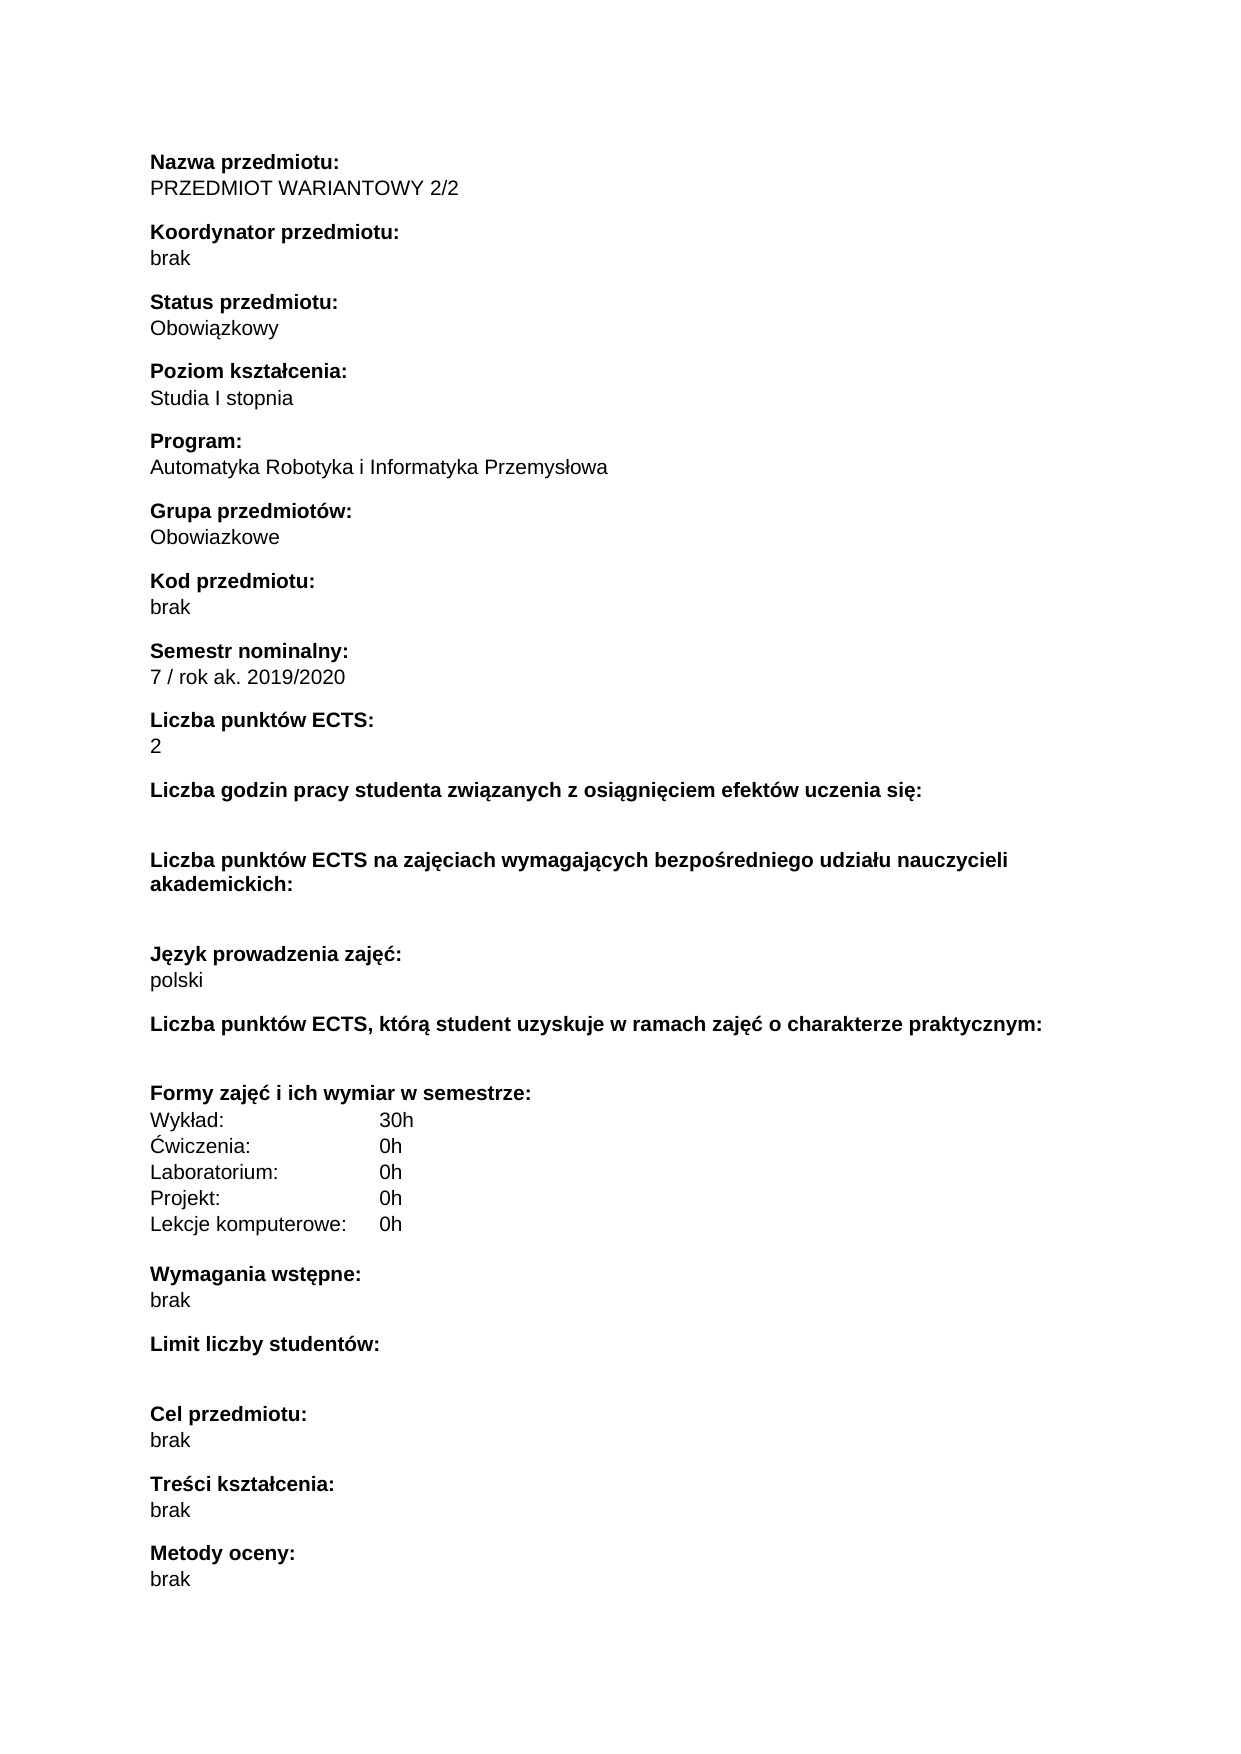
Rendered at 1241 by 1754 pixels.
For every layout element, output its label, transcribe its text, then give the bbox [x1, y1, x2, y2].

text PRZEDMIOT WARIANTOWY 2/2 [150, 176, 1090, 200]
text Obowiązkowy [150, 316, 1090, 339]
text Nazwa przedmiotu: [150, 150, 1090, 174]
text Koordynator przedmiotu: [150, 220, 1090, 244]
text Obowiazkowe [150, 525, 1090, 549]
text Studia I stopnia [150, 385, 1090, 409]
text polski [150, 968, 1090, 992]
text 7 / rok ak. 2019/2020 [150, 664, 1090, 688]
text Formy zajęć i ich wymiar w semestrze: [150, 1081, 1090, 1105]
text 2 [150, 734, 1090, 758]
text Język prowadzenia zajęć: [150, 942, 1090, 966]
text Liczba godzin pracy studenta związanych z osiągnięciem efektów uczenia się: [150, 778, 1090, 802]
text Liczba punktów ECTS na zajęciach wymagających bezpośredniego udziału nauczycieli akademickich: [150, 848, 1090, 896]
text brak [150, 1497, 1090, 1521]
table_cell 0h [369, 1132, 597, 1158]
text Limit liczby studentów: [150, 1332, 1090, 1356]
text Semestr nominalny: [150, 638, 1090, 662]
text Cel przedmiotu: [150, 1402, 1090, 1426]
text brak [150, 1428, 1090, 1452]
text Program: [150, 429, 1090, 453]
text brak [150, 1288, 1090, 1312]
table_cell 0h [369, 1184, 597, 1210]
text Liczba punktów ECTS: [150, 708, 1090, 732]
text Metody oceny: [150, 1541, 1090, 1565]
text brak [150, 595, 1090, 619]
text Treści kształcenia: [150, 1471, 1090, 1495]
text Wymagania wstępne: [150, 1262, 1090, 1286]
text Grupa przedmiotów: [150, 499, 1090, 523]
table_cell Ćwiczenia: [140, 1134, 367, 1158]
text Liczba punktów ECTS, którą student uzyskuje w ramach zajęć o charakterze praktycznym: [150, 1011, 1090, 1035]
table_header 30h [369, 1108, 597, 1132]
table_cell 0h [369, 1210, 597, 1236]
table_header Wykład: [140, 1108, 367, 1132]
text Poziom kształcenia: [150, 359, 1090, 383]
text Automatyka Robotyka i Informatyka Przemysłowa [150, 455, 1090, 479]
text brak [150, 246, 1090, 270]
table_cell Laboratorium: [140, 1160, 367, 1184]
table_cell Projekt: [140, 1186, 367, 1210]
text brak [150, 1567, 1090, 1591]
text Status przedmiotu: [150, 289, 1090, 313]
text Kod przedmiotu: [150, 569, 1090, 593]
table_cell Lekcje komputerowe: [140, 1212, 367, 1236]
table_cell 0h [369, 1158, 597, 1184]
